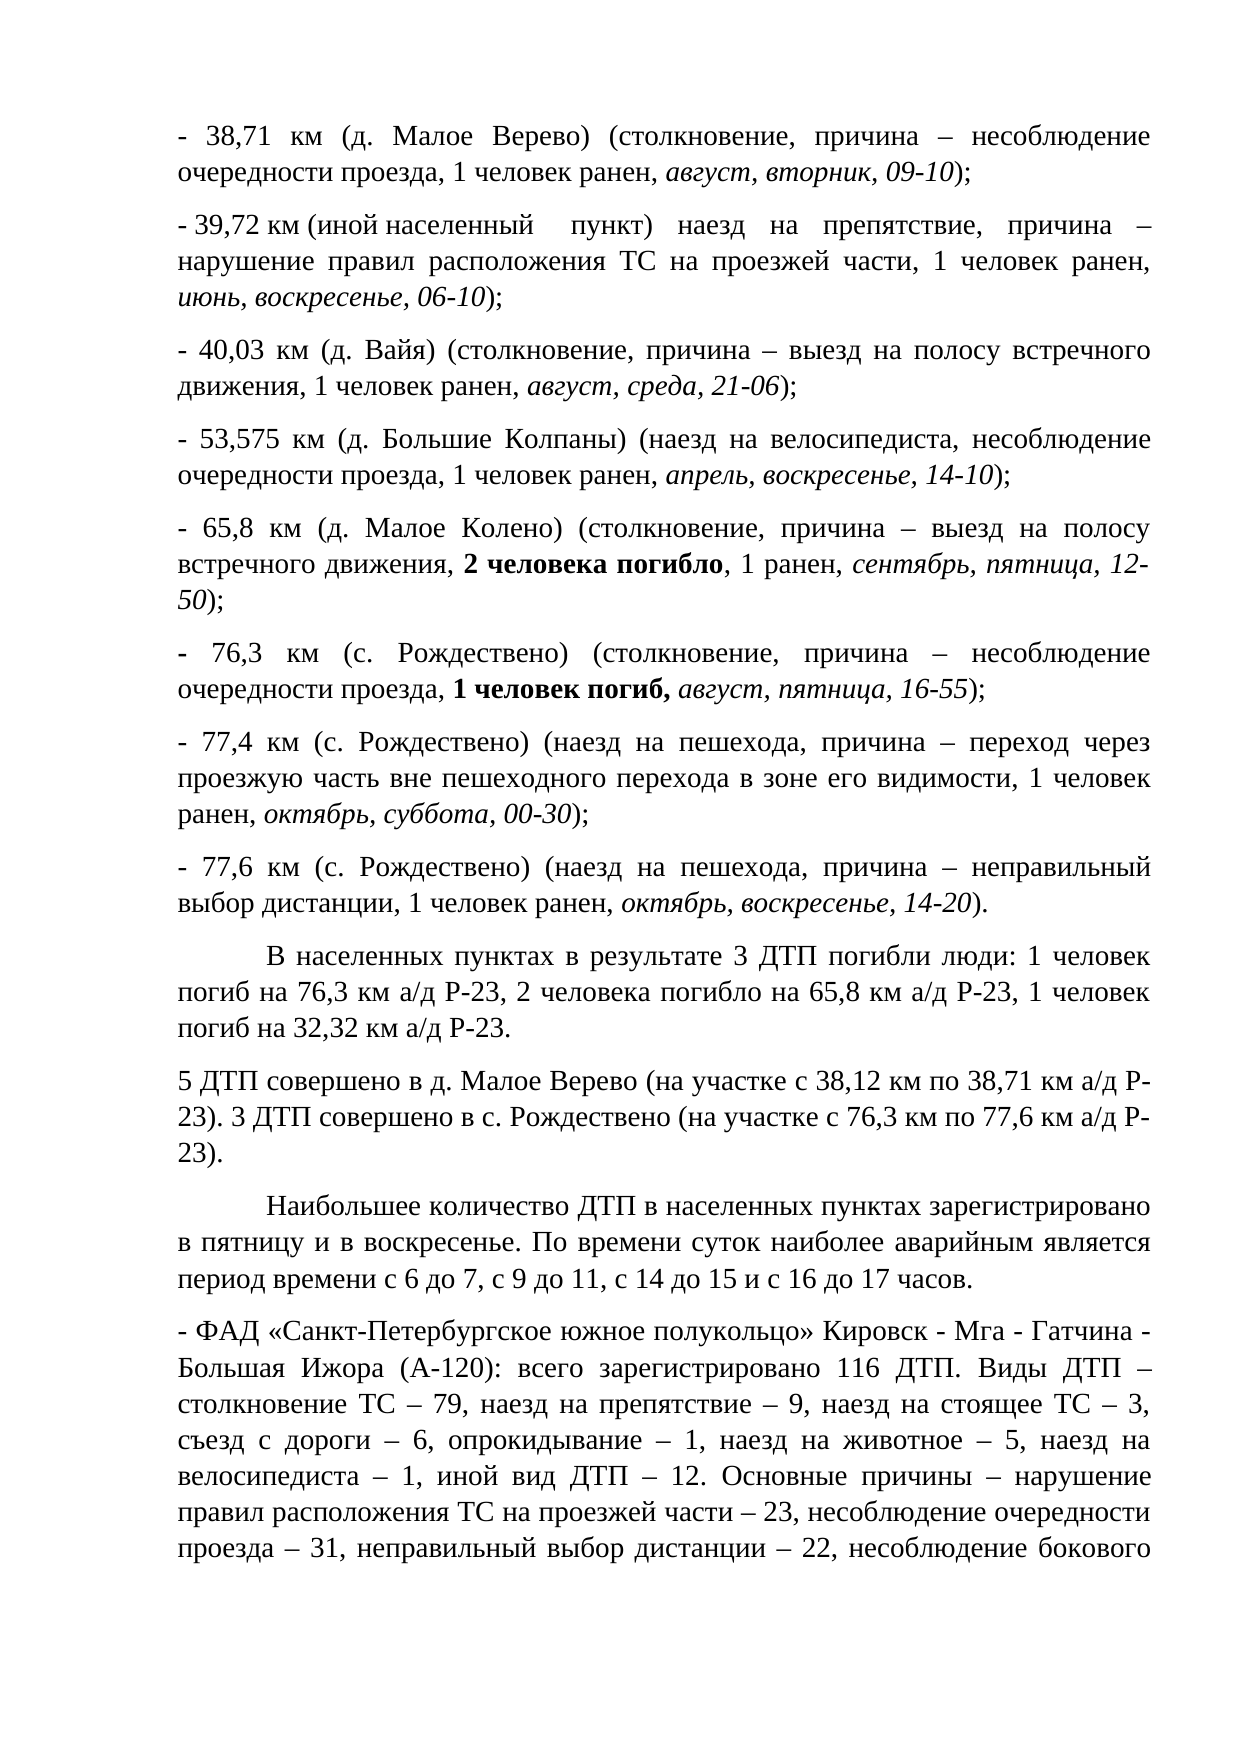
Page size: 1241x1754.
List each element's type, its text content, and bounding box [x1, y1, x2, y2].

text - 39,72 км (иной населенный пункт) наезд на препятствие, причина – нарушение правил расположения ТС на проезжей части, 1 человек ранен, июнь, воскресенье, 06-10); [177, 207, 1152, 313]
text - 76,3 км (с. Рождествено) (столкновение, причина – несоблюдение очередности проезда, 1 человек погиб, август, пятница, 16-55); [177, 635, 1152, 705]
text 5 ДТП совершено в д. Малое Верево (на участке с 38,12 км по 38,71 км а/д Р-23). 3 ДТП совершено в с. Рождествено (на участке с 76,3 км по 77,6 км а/д Р-23). [177, 1063, 1152, 1169]
text В населенных пунктах в результате 3 ДТП погибли люди: 1 человек погиб на 76,3 км а/д Р-23, 2 человека погибло на 65,8 км а/д Р-23, 1 человек погиб на 32,32 км а/д Р-23. [177, 938, 1152, 1044]
text - 65,8 км (д. Малое Колено) (столкновение, причина – выезд на полосу встречного движения, 2 человека погибло, 1 ранен, сентябрь, пятница, 12-50); [177, 510, 1152, 616]
text - 77,6 км (с. Рождествено) (наезд на пешехода, причина – неправильный выбор дистанции, 1 человек ранен, октябрь, воскресенье, 14-20). [177, 849, 1152, 919]
text - 40,03 км (д. Вайя) (столкновение, причина – выезд на полосу встречного движения, 1 человек ранен, август, среда, 21-06); [177, 332, 1152, 402]
text - 53,575 км (д. Большие Колпаны) (наезд на велосипедиста, несоблюдение очередности проезда, 1 человек ранен, апрель, воскресенье, 14-10); [177, 421, 1152, 491]
text - 77,4 км (с. Рождествено) (наезд на пешехода, причина – переход через проезжую часть вне пешеходного перехода в зоне его видимости, 1 человек ранен, октябрь, суббота, 00-30); [177, 724, 1152, 830]
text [177, 1313, 1152, 1564]
text Наибольшее количество ДТП в населенных пунктах зарегистрировано в пятницу и в воскресенье. По времени суток наиболее аварийным является период времени с 6 до 7, с 9 до 11, с 14 до 15 и с 16 до 17 часов. [177, 1188, 1152, 1294]
text - 38,71 км (д. Малое Верево) (столкновение, причина – несоблюдение очередности проезда, 1 человек ранен, август, вторник, 09-10); [177, 118, 1152, 188]
